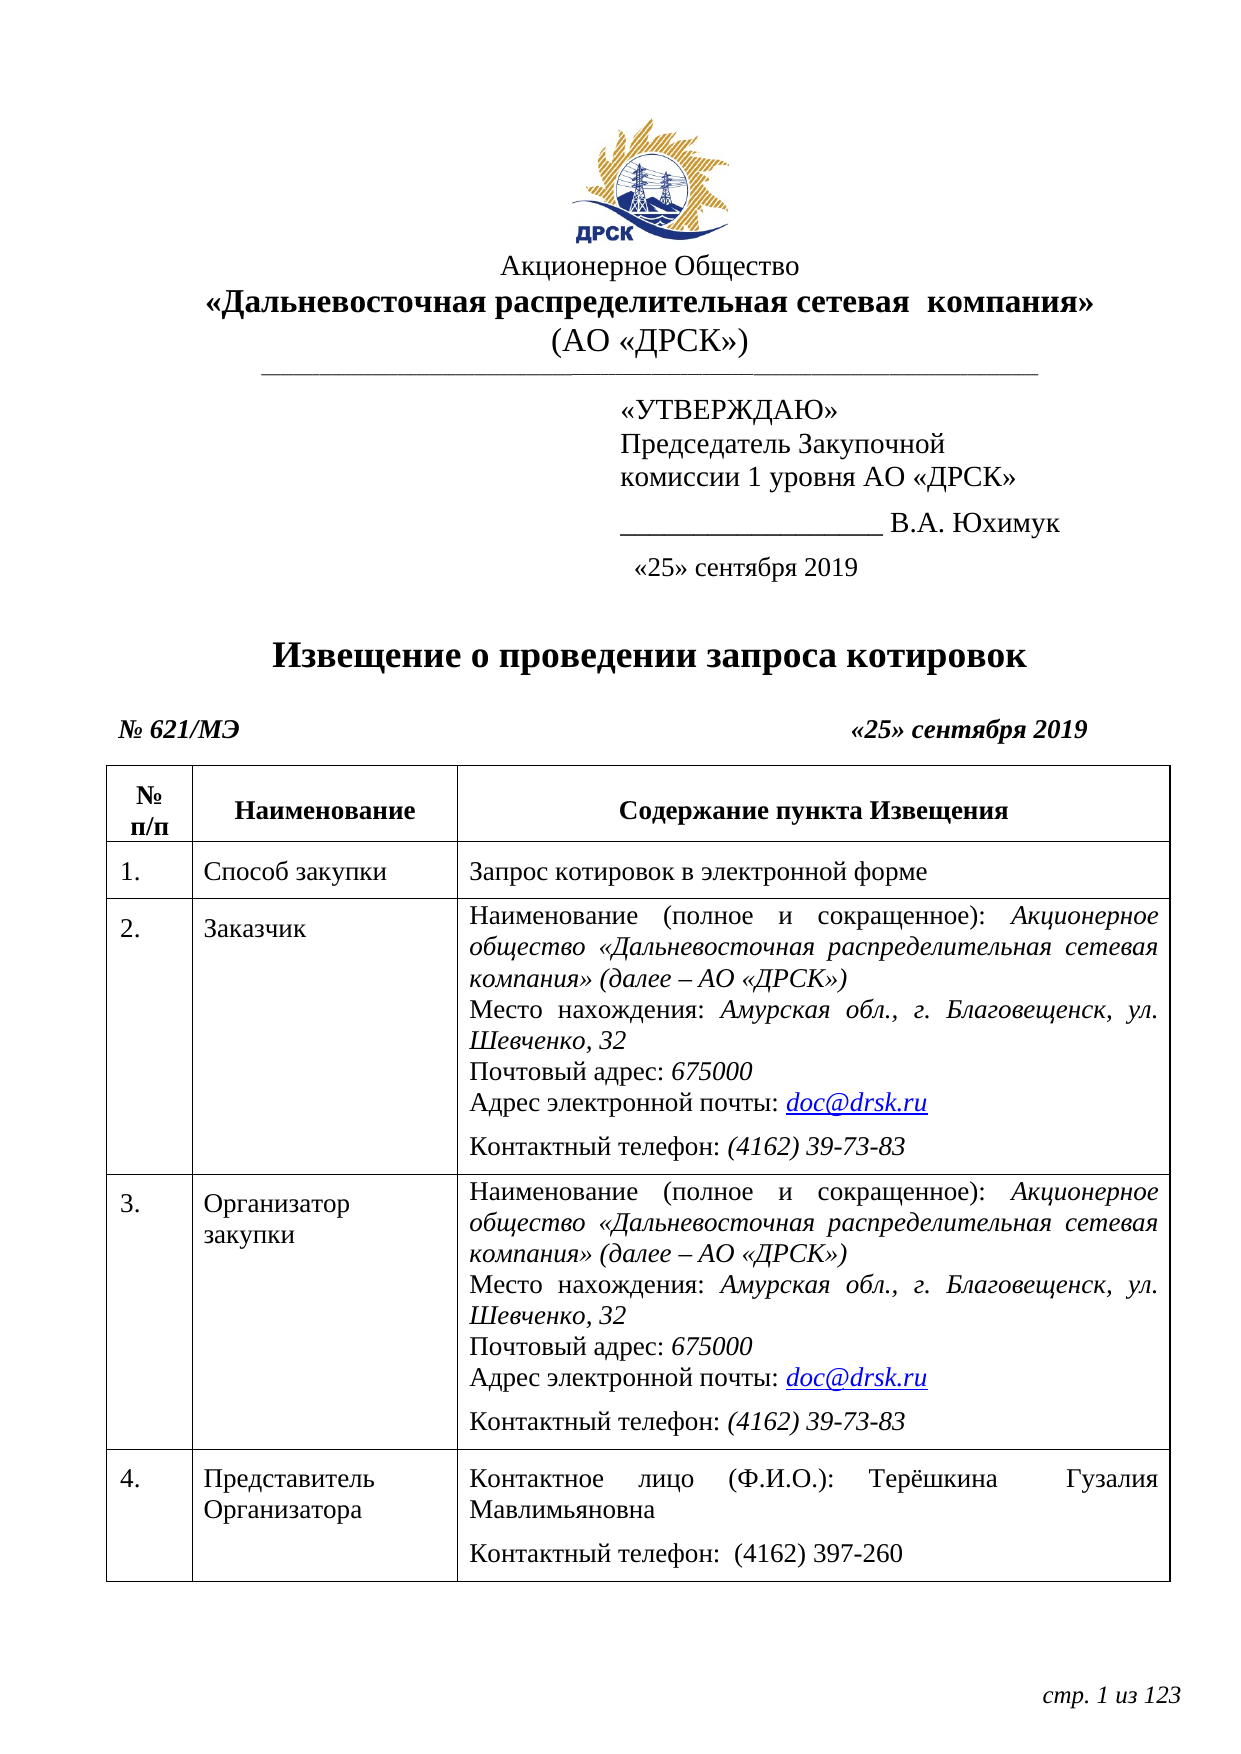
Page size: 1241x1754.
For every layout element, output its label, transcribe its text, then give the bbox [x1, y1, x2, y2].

table_header «25» сентября 2019 [605, 713, 1104, 765]
table_cell [107, 1450, 192, 1581]
table_header Наименование [193, 766, 457, 841]
text (АО «ДРСК») [118, 320, 1181, 358]
table_cell Способ закупки [193, 842, 457, 898]
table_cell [193, 1450, 457, 1581]
text комиссии 1 уровня АО «ДРСК» [620, 459, 1181, 493]
table_header Содержание пункта Извещения [458, 766, 1169, 841]
table_cell Организатор закупки [193, 1175, 457, 1449]
table_cell Наименование (полное и сокращенное): Акционерное общество «Дальневосточная распределительная сетевая компания» (далее – АО «ДРСК») Место нахождения: Амурская обл., г. Благовещенск, ул. Шевченко, 32 Почтовый адрес: 675000 Адрес электронной почты: doc@drsk.ru Контактный телефон: (4162) 39-73-83 [458, 1175, 1169, 1449]
table_cell Запрос котировок в электронной форме [458, 842, 1169, 898]
text _____________________________________________________________________________________________________________________ [118, 358, 1181, 378]
table_cell [107, 899, 192, 1173]
table_cell [107, 842, 192, 898]
text __________________ В.А. Юхимук [620, 506, 1181, 539]
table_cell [458, 1450, 1169, 1581]
table_header № п/п [107, 766, 192, 841]
text Извещение о проведении запроса котировок [118, 633, 1181, 676]
table_header № 621/МЭ [107, 713, 605, 765]
table_cell [107, 1175, 192, 1449]
table_cell Заказчик [193, 899, 457, 1173]
picture [570, 118, 729, 249]
text «УТВЕРЖДАЮ» [620, 392, 1181, 426]
text Председатель Закупочной [620, 426, 1181, 459]
text Акционерное Общество [118, 248, 1181, 282]
text «Дальневосточная распределительная сетевая компания» [118, 282, 1181, 320]
text «25» сентября 2019 [620, 552, 1181, 583]
table_cell Наименование (полное и сокращенное): Акционерное общество «Дальневосточная распределительная сетевая компания» (далее – АО «ДРСК») Место нахождения: Амурская обл., г. Благовещенск, ул. Шевченко, 32 Почтовый адрес: 675000 Адрес электронной почты: doc@drsk.ru Контактный телефон: (4162) 39-73-83 [458, 899, 1169, 1173]
